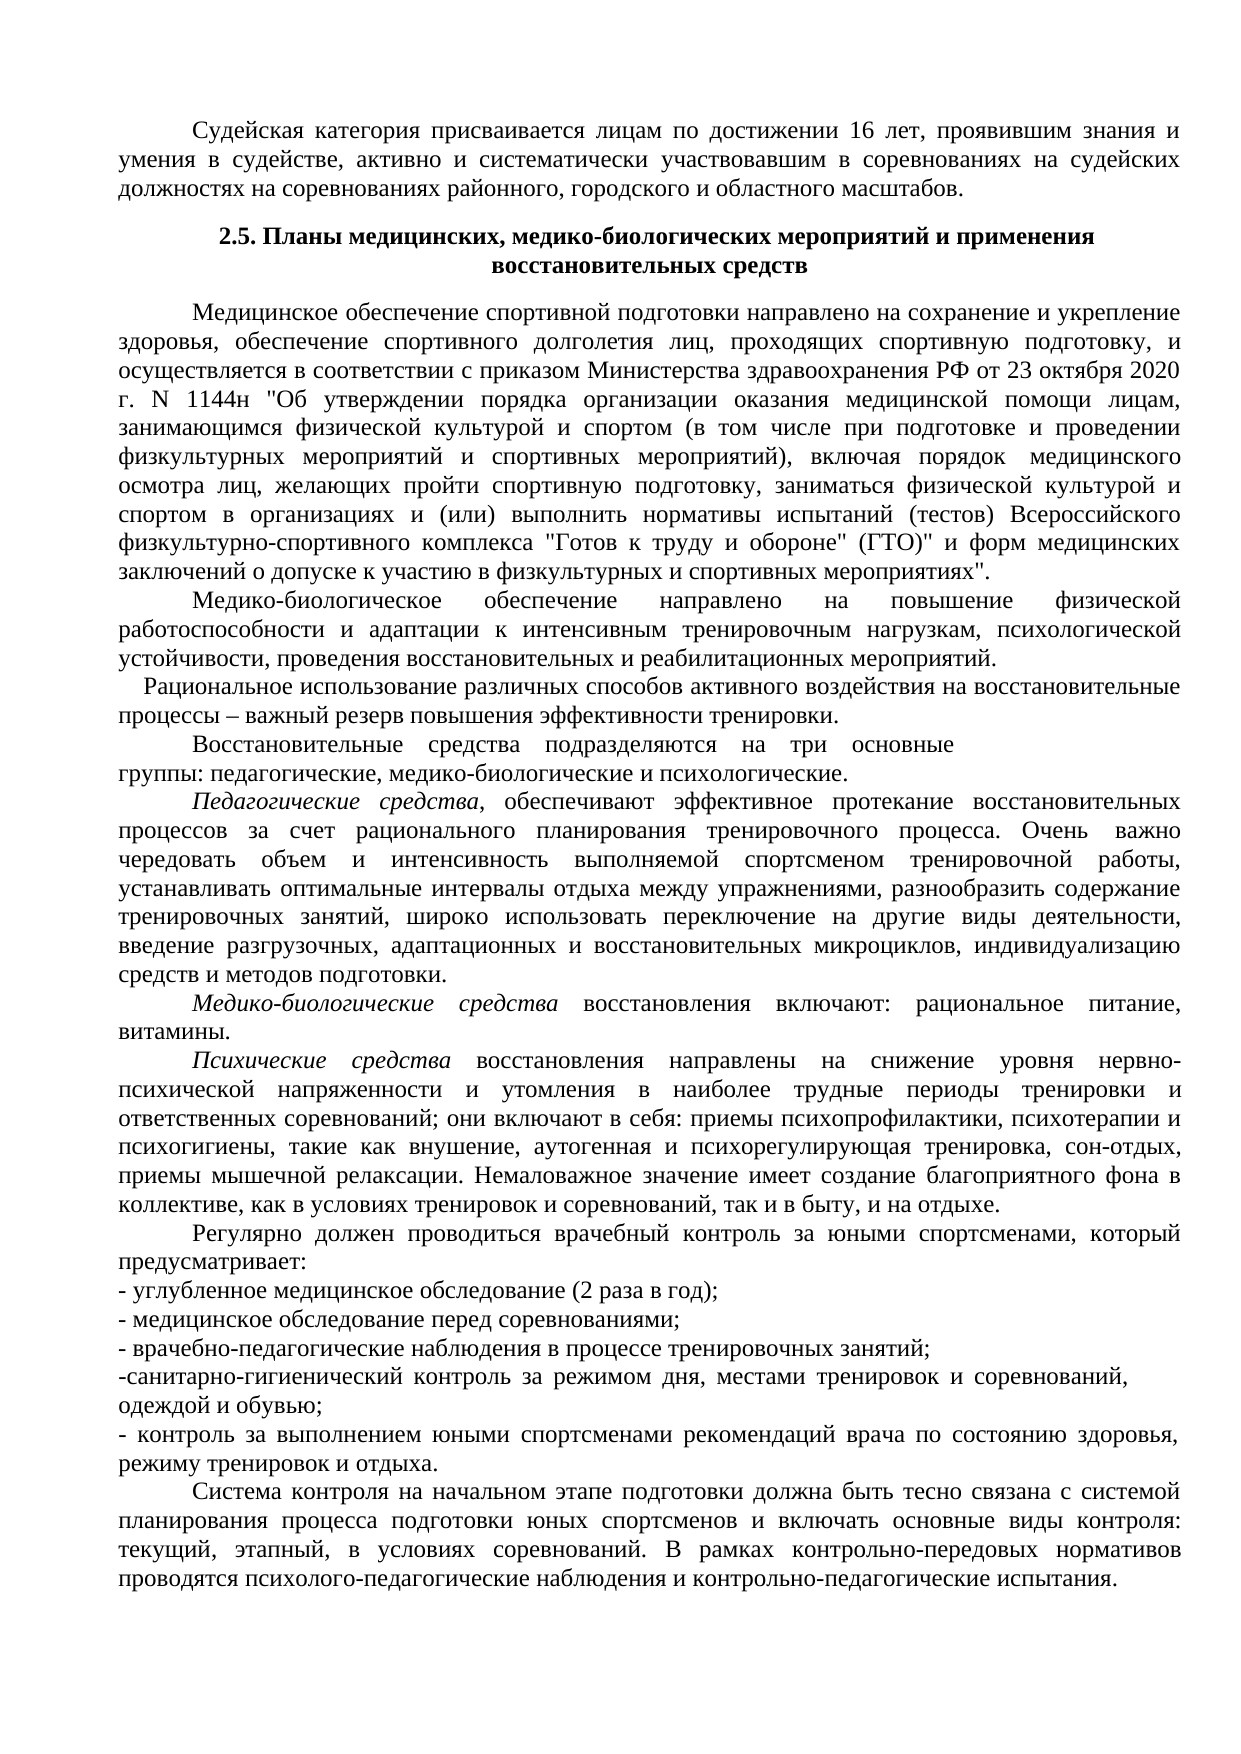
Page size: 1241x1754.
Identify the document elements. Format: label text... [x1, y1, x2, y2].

text Медико-биологические средства восстановления включают: рациональное питание, витамины. [118, 988, 1181, 1045]
text Медико-биологическое обеспечение направлено на повышение физической работоспособности и адаптации к интенсивным тренировочным нагрузкам, психологической устойчивости, проведения восстановительных и реабилитационных мероприятий. [118, 585, 1181, 671]
text Судейская категория присваивается лицам по достижении 16 лет, проявившим знания и умения в судействе, активно и систематически участвовавшим в соревнованиях на судейских должностях на соревнованиях районного, городского и областного масштабов. [118, 115, 1181, 201]
text -санитарно-гигиенический контроль за режимом дня, местами тренировок и соревнований, одеждой и обувью; [118, 1361, 1194, 1419]
text Система контроля на начальном этапе подготовки должна быть тесно связана с системой планирования процесса подготовки юных спортсменов и включать основные виды контроля: текущий, этапный, в условиях соревнований. В рамках контрольно-передовых нормативов проводятся психолого-педагогические наблюдения и контрольно-педагогические испытания. [118, 1476, 1181, 1591]
text Регулярно должен проводиться врачебный контроль за юными спортсменами, который предусматривает: [118, 1218, 1181, 1275]
list врачебно-педагогические наблюдения в процессе тренировочных занятий; [118, 1333, 1194, 1361]
subtitle Планы медицинских, медико-биологических мероприятий и применения восстановительных средств [218, 221, 1095, 279]
list углубленное медицинское обследование (2 раза в год); [118, 1275, 1194, 1304]
text Медицинское обеспечение спортивной подготовки направлено на сохранение и укрепление здоровья, обеспечение спортивного долголетия лиц, проходящих спортивную подготовку, и осуществляется в соответствии с приказом Министерства здравоохранения РФ от 23 октября 2020 г. N 1144н "Об утверждении порядка организации оказания медицинской помощи лицам, занимающимся физической культурой и спортом (в том числе при подготовке и проведении физкультурных мероприятий и спортивных мероприятий), включая порядок медицинского осмотра лиц, желающих пройти спортивную подготовку, заниматься физической культурой и спортом в организациях и (или) выполнить нормативы испытаний (тестов) Всероссийского физкультурно-спортивного комплекса "Готов к труду и обороне" (ГТО)" и форм медицинских заключений о допуске к участию в физкультурных и спортивных мероприятиях". [118, 297, 1181, 585]
text Педагогические средства, обеспечивают эффективное протекание восстановительных процессов за счет рационального планирования тренировочного процесса. Очень важно чередовать объем и интенсивность выполняемой спортсменом тренировочной работы, устанавливать оптимальные интервалы отдыха между упражнениями, разнообразить содержание тренировочных занятий, широко использовать переключение на другие виды деятельности, введение разгрузочных, адаптационных и восстановительных микроциклов, индивидуализацию средств и методов подготовки. [118, 786, 1181, 988]
text Восстановительные средства подразделяются на три основные группы: педагогические, медико-биологические и психологические. [118, 729, 954, 786]
text Рациональное использование различных способов активного воздействия на восстановительные процессы – важный резерв повышения эффективности тренировки. [118, 671, 1181, 729]
list медицинское обследование перед соревнованиями; [118, 1304, 1194, 1333]
list контроль за выполнением юными спортсменами рекомендаций врача по состоянию здоровья, режиму тренировок и отдыха. [118, 1419, 1181, 1476]
text Психические средства восстановления направлены на снижение уровня нервно- психической напряженности и утомления в наиболее трудные периоды тренировки и ответственных соревнований; они включают в себя: приемы психопрофилактики, психотерапии и психогигиены, такие как внушение, аутогенная и психорегулирующая тренировка, сон-отдых, приемы мышечной релаксации. Немаловажное значение имеет создание благоприятного фона в коллективе, как в условиях тренировок и соревнований, так и в быту, и на отдыхе. [118, 1045, 1182, 1218]
